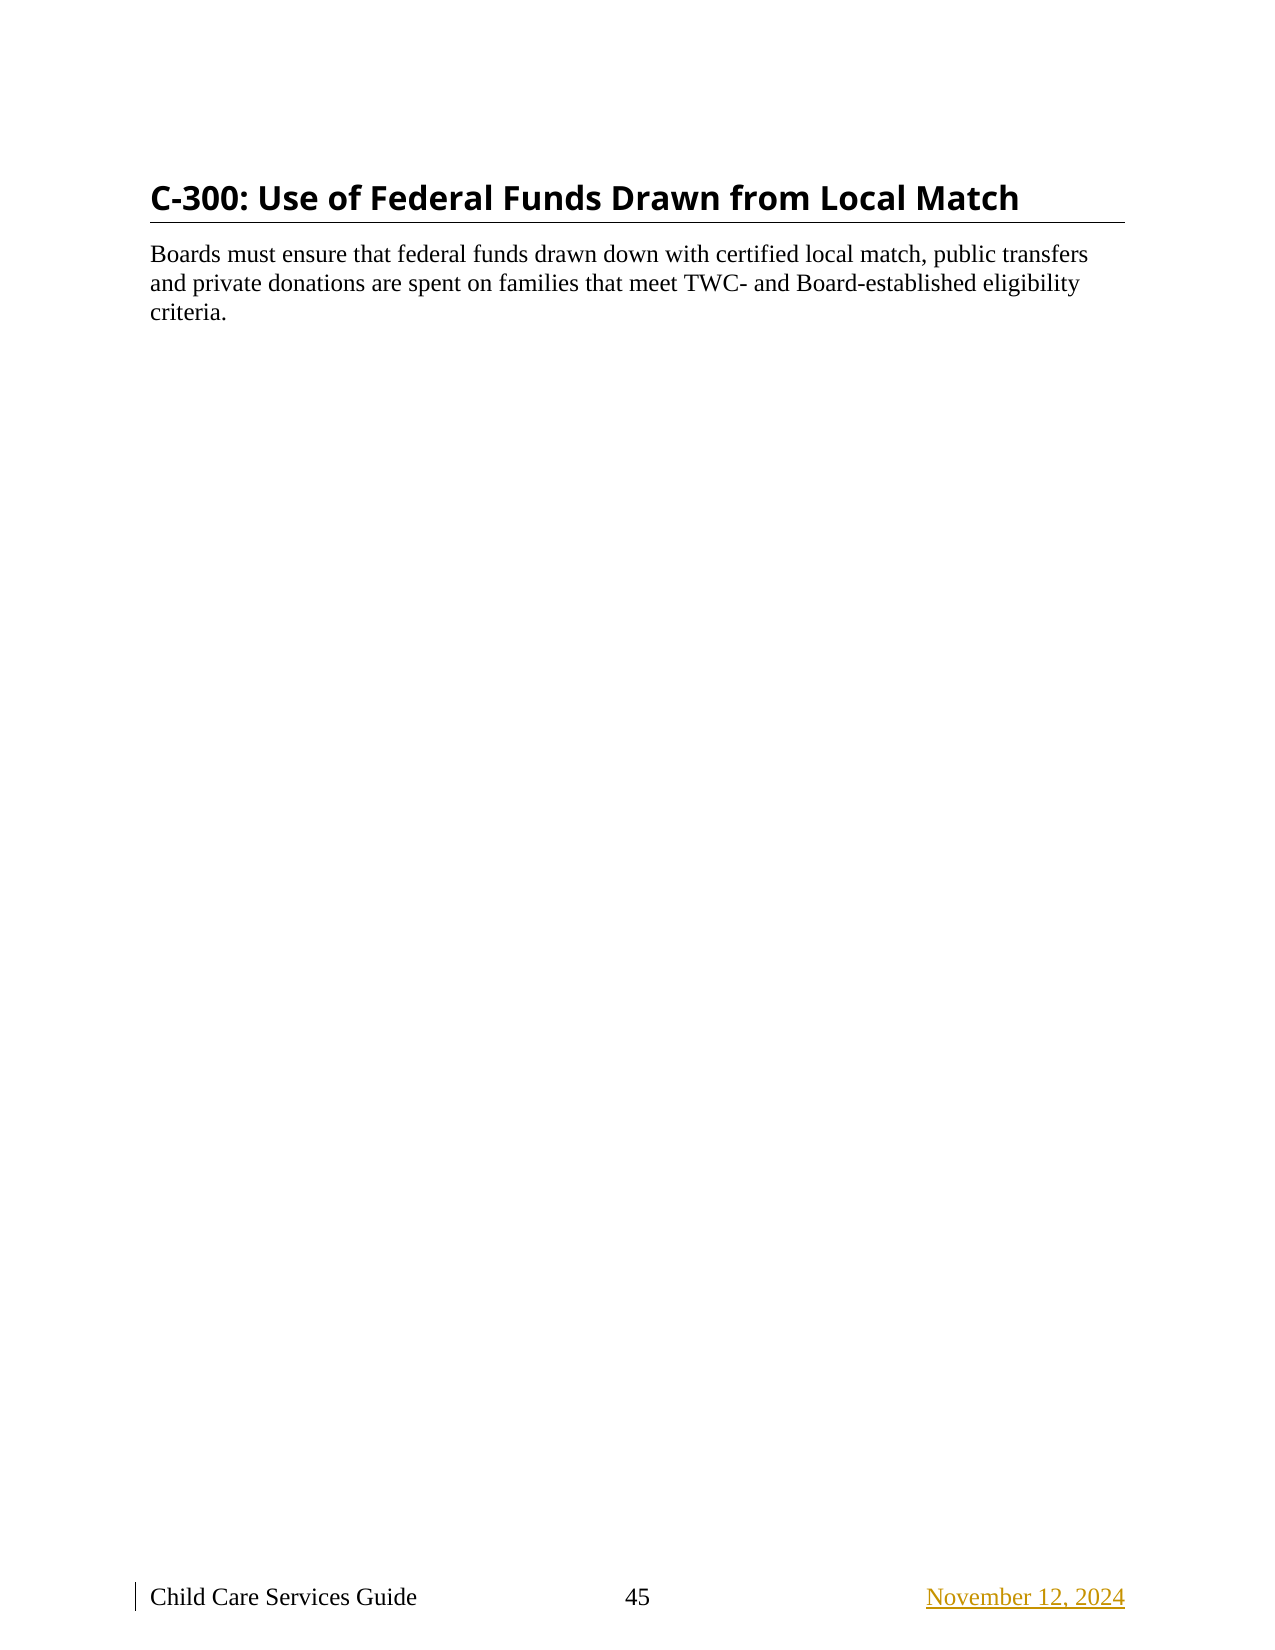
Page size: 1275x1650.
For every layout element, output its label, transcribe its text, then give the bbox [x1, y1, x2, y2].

text Boards must ensure that federal funds drawn down with certified local match, public transfers and private donations are spent on families that meet TWC- and Board-established eligibility criteria. [150, 239, 1125, 326]
subtitle C-300: Use of Federal Funds Drawn from Local Match [150, 175, 1125, 222]
